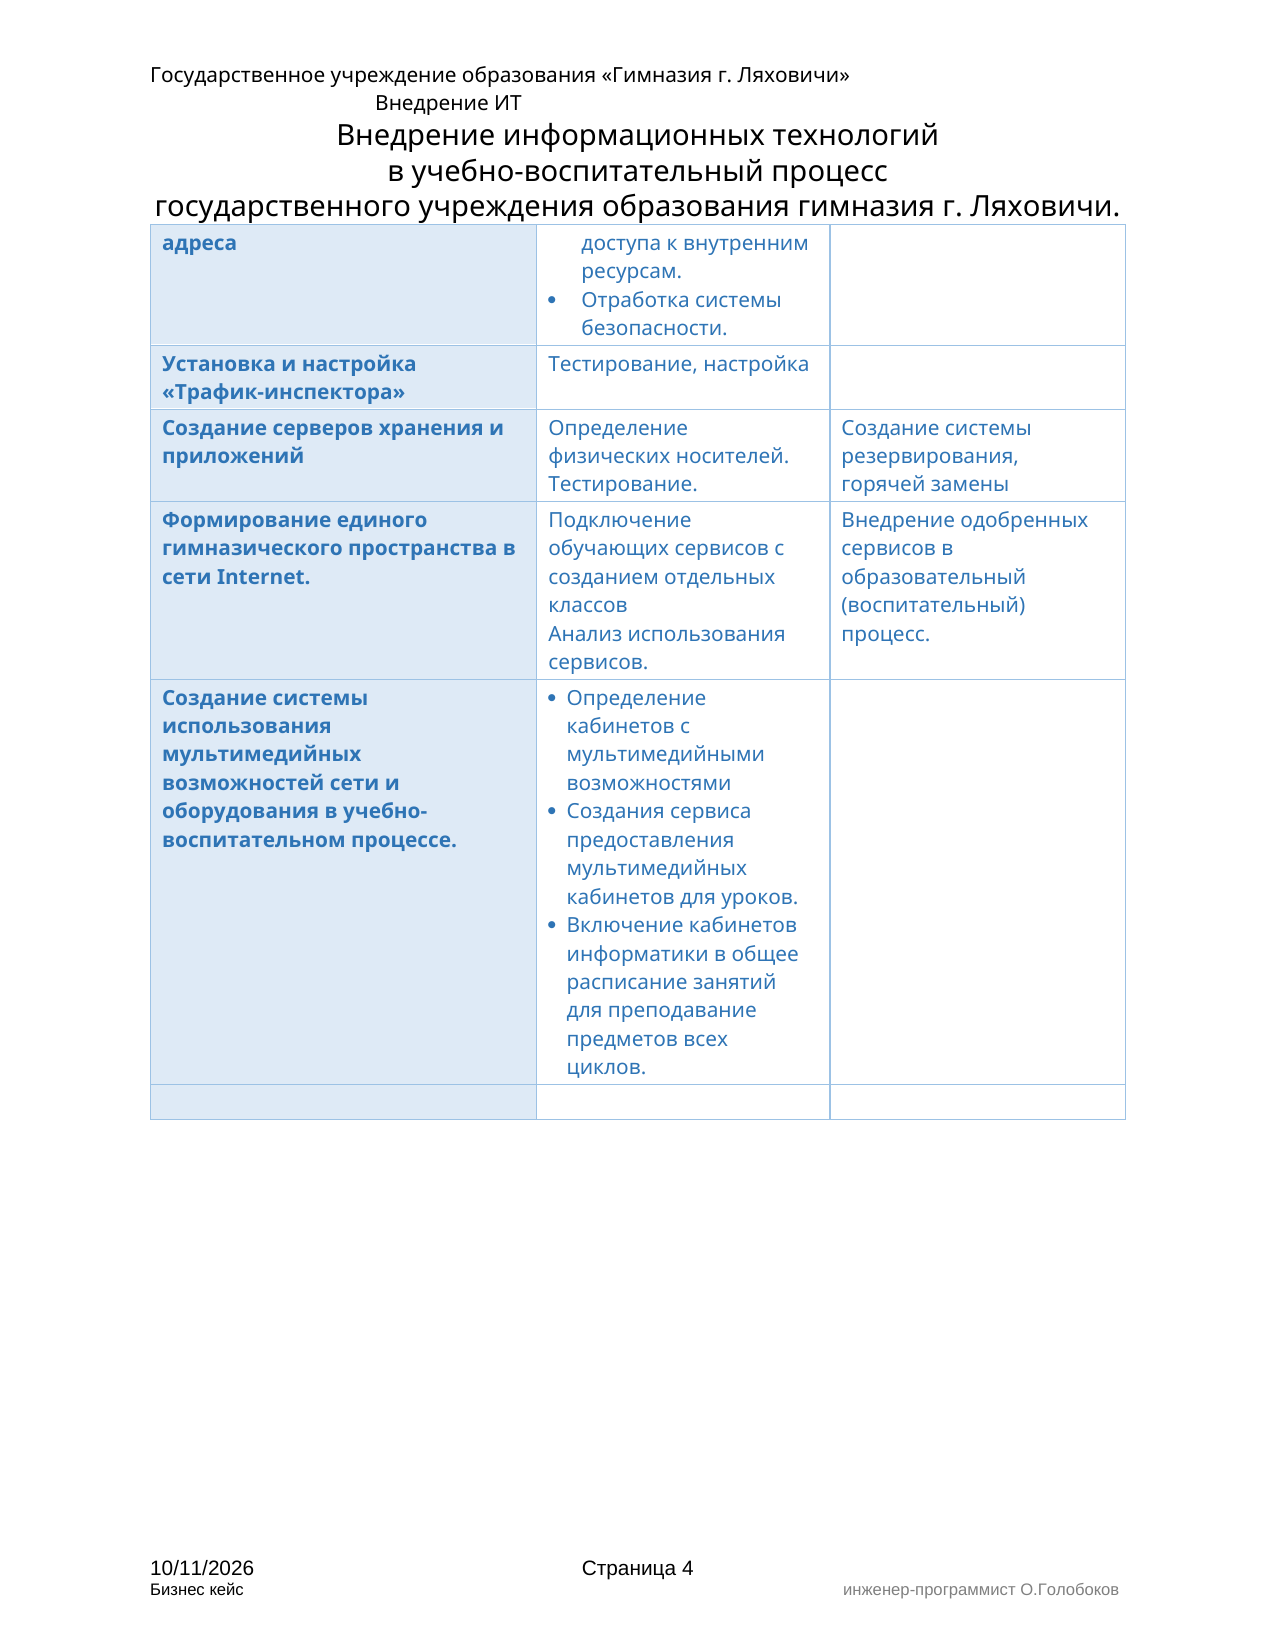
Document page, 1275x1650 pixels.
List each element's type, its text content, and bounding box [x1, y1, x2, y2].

table_cell Подключение обучающих сервисов с созданием отдельных классов Анализ использования сервисов. [537, 502, 829, 679]
table_cell [151, 1085, 536, 1119]
table_cell Определение кабинетов с мультимедийными возможностями Создания сервиса предоставления мультимедийных кабинетов для уроков. Включение кабинетов информатики в общее расписание занятий для преподавание предметов всех циклов. [537, 680, 829, 1084]
table_cell Создание системы использования мультимедийных возможностей сети и оборудования в учебно-воспитательном процессе. [151, 680, 536, 1084]
table_cell [831, 680, 1125, 1084]
table_cell [831, 346, 1125, 408]
table_cell [831, 225, 1125, 344]
table_cell [831, 1085, 1125, 1119]
table_cell Тестирование, настройка [537, 346, 829, 408]
table_cell Внедрение одобренных сервисов в образовательный (воспитательный) процесс. [831, 502, 1125, 679]
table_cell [151, 225, 536, 344]
table_cell [537, 1085, 829, 1119]
table_cell Установка и настройка «Трафик-инспектора» [151, 346, 536, 408]
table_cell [537, 225, 829, 344]
table_cell Формирование единого гимназического пространства в сети Internet. [151, 502, 536, 679]
table_cell Создание серверов хранения и приложений [151, 410, 536, 501]
table_cell Создание системы резервирования, горячей замены [831, 410, 1125, 501]
table_cell Определение физических носителей. Тестирование. [537, 410, 829, 501]
